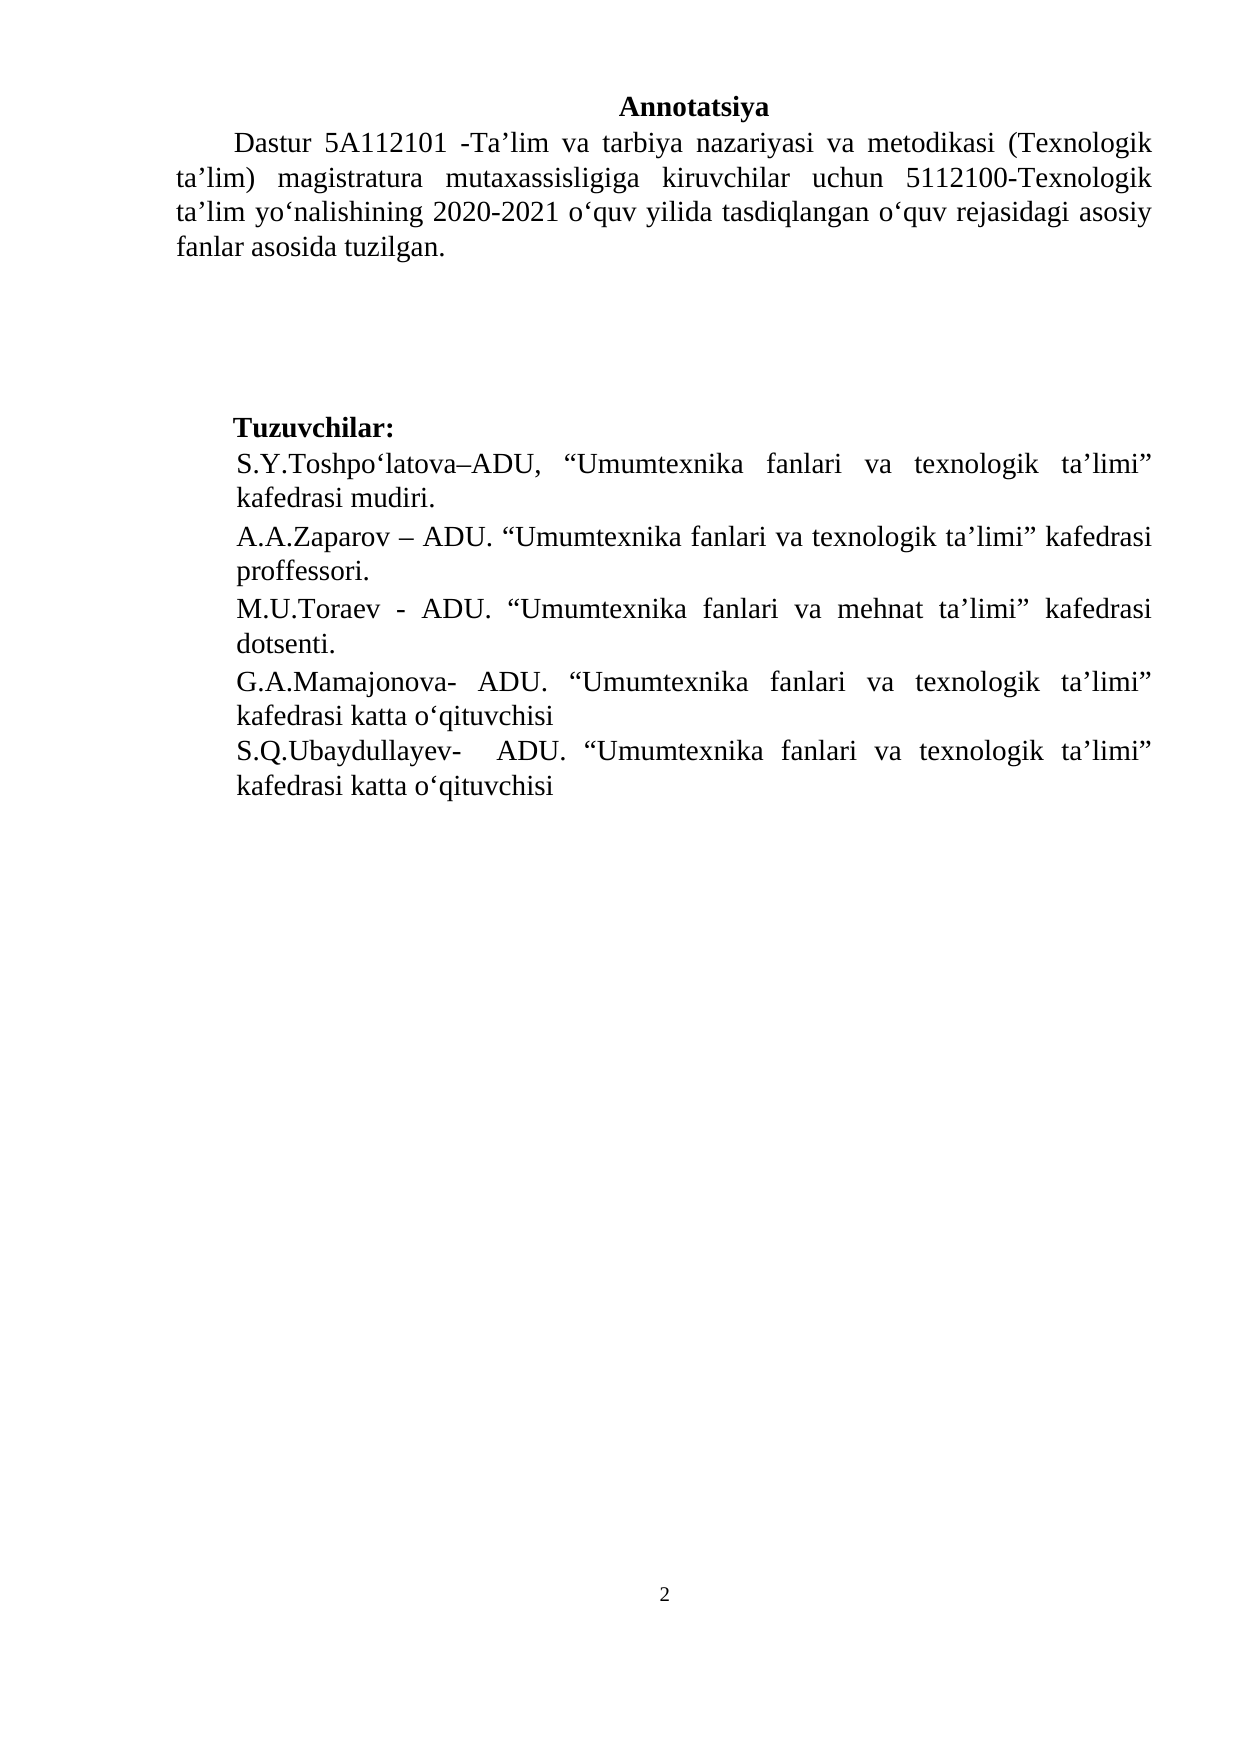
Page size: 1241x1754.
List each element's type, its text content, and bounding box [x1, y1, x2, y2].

text S.Y.Toshpo‘latova–ADU, “Umumtexnika fanlari va texnologik taʼlimi” kafedrasi mudiri. [236, 446, 1153, 514]
text S.Q.Ubaydullayev- ADU. “Umumtexnika fanlari va texnologik taʼlimi” kafedrasi katta o‘qituvchisi [236, 733, 1153, 801]
text G.A.Mamajonova- ADU. “Umumtexnika fanlari va texnologik taʼlimi” kafedrasi katta o‘qituvchisi [236, 664, 1153, 732]
text M.U.Toraev - ADU. “Umumtexnika fanlari va mehnat taʼlimi” kafedrasi dotsenti. [236, 591, 1153, 659]
text A.A.Zaparov – ADU. “Umumtexnika fanlari va texnologik taʼlimi” kafedrasi proffessori. [236, 519, 1153, 587]
text Tuzuvchilar: [177, 410, 1153, 443]
text Dastur 5A112101 -Taʼlim va tarbiya nazariyasi va metodikasi (Texnologik taʼlim) magistratura mutaxassisligiga kiruvchilar uchun 5112100-Texnologik taʼlim yo‘nalishining 2020-2021 o‘quv yilida tasdiqlangan o‘quv rejasidagi asosiy fanlar asosida tuzilgan. [176, 125, 1153, 262]
text Annotatsiya [236, 89, 1152, 123]
